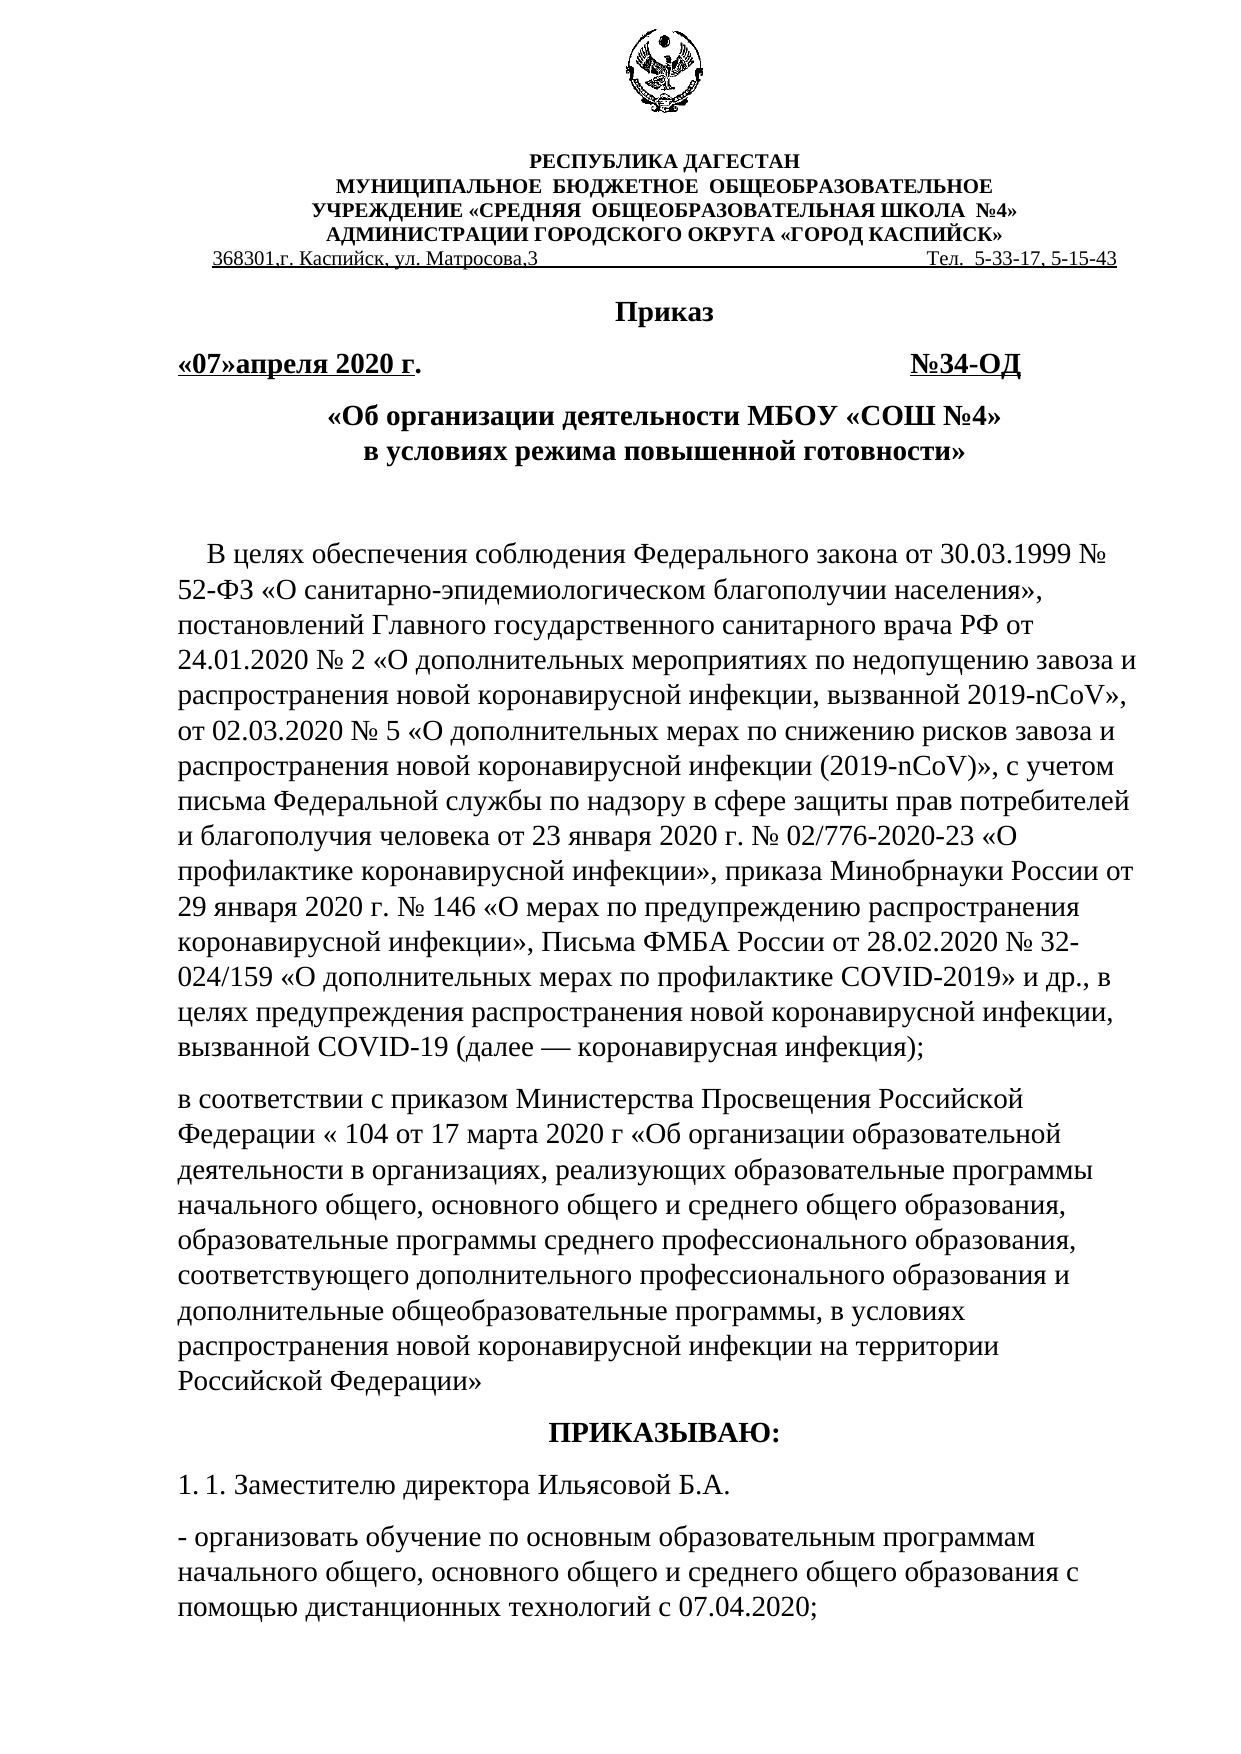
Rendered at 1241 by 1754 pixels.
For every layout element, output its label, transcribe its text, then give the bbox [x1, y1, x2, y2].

text УЧРЕЖДЕНИЕ «СРЕДНЯЯ ОБЩЕОБРАЗОВАТЕЛЬНАЯ ШКОЛА №4» [177, 198, 1152, 222]
text РЕСПУБЛИКА ДАГЕСТАН [177, 149, 1152, 173]
text 368301,г. Каспийск, ул. Матросова,3 Тел. 5-33-17, 5-15-43 [177, 246, 1152, 270]
picture [626, 29, 703, 113]
text в соответствии с приказом Министерства Просвещения Российской Федерации « 104 от 17 марта 2020 г «Об организации образовательной деятельности в организациях, реализующих образовательные программы начального общего, основного общего и среднего общего образования, образовательные программы среднего профессионального образования, соответствующего дополнительного профессионального образования и дополнительные общеобразовательные программы, в условиях распространения новой коронавирусной инфекции на территории Российской Федерации» [177, 1081, 1152, 1397]
text - организовать обучение по основным образовательным программам начального общего, основного общего и среднего общего образования с помощью дистанционных технологий с 07.04.2020; [177, 1519, 1152, 1623]
text «07»апреля 2020 г. №34-ОД [177, 346, 1152, 379]
text 1. 1. Заместителю директора Ильясовой Б.А. [177, 1467, 1152, 1500]
text «Об организации деятельности МБОУ «СОШ №4» в условиях режима повышенной готовности» [177, 398, 1152, 466]
text ПРИКАЗЫВАЮ: [177, 1415, 1152, 1448]
text Приказ [177, 294, 1152, 327]
text АДМИНИСТРАЦИИ ГОРОДСКОГО ОКРУГА «ГОРОД КАСПИЙСК» [177, 222, 1152, 246]
text В целях обеспечения соблюдения Федерального закона от 30.03.1999 № 52-ФЗ «О санитарно-эпидемиологическом благополучии населения», постановлений Главного государственного санитарного врача РФ от 24.01.2020 № 2 «О дополнительных мероприятиях по недопущению завоза и распространения новой коронавирусной инфекции, вызванной 2019-nCoV», от 02.03.2020 № 5 «О дополнительных мерах по снижению рисков завоза и распространения новой коронавирусной инфекции (2019-nCoV)», с учетом письма Федеральной службы по надзору в сфере защиты прав потребителей и благополучия человека от 23 января 2020 г. № 02/776-2020-23 «О профилактике коронавирусной инфекции», приказа Минобрнауки России от 29 января 2020 г. № 146 «О мерах по предупреждению распространения коронавирусной инфекции», Письма ФМБА России от 28.02.2020 № 32-024/159 «О дополнительных мерах по профилактике COVID-2019» и др., в целях предупреждения распространения новой коронавирусной инфекции, вызванной COVID-19 (далее — коронавирусная инфекция); [177, 537, 1152, 1063]
text МУНИЦИПАЛЬНОЕ БЮДЖЕТНОЕ ОБЩЕОБРАЗОВАТЕЛЬНОЕ [177, 173, 1152, 198]
